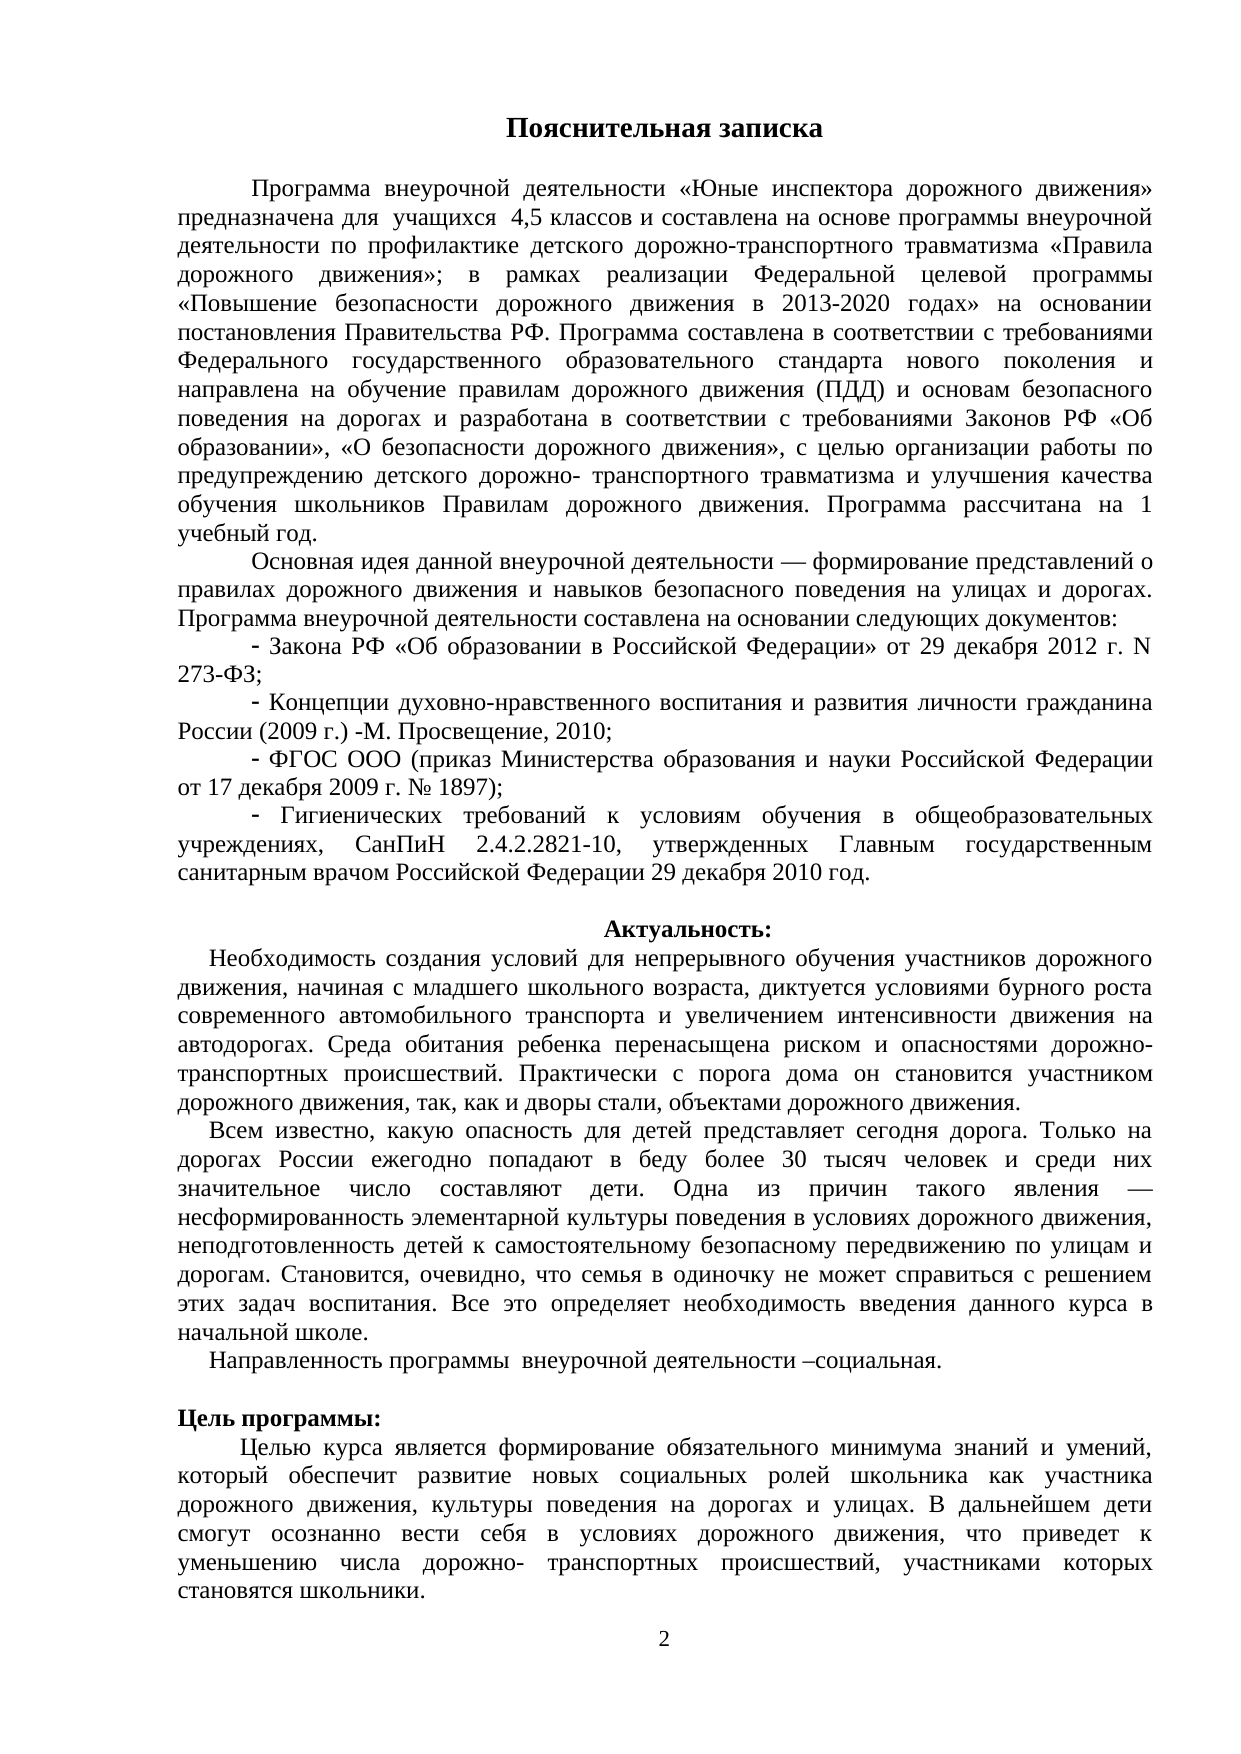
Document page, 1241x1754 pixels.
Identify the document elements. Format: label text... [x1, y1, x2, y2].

text  Гигиенических требований к условиям обучения в общеобразовательных учреждениях, СанПиН 2.4.2.2821-10, утвержденных Главным государственным санитарным врачом Российской Федерации 29 декабря 2010 год. [177, 801, 1153, 886]
text Всем известно, какую опасность для детей представляет сегодня дорога. Только на дорогах России ежегодно попадают в беду более 30 тысяч человек и среди них значительное число составляют дети. Одна из причин такого явления — несформированность элементарной культуры поведения в условиях дорожного движения, неподготовленность детей к самостоятельному безопасному передвижению по улицам и дорогам. Становится, очевидно, что семья в одиночку не может справиться с решением этих задач воспитания. Все это определяет необходимость введения данного курса в начальной школе. [177, 1115, 1153, 1345]
text Целью курса является формирование обязательного минимума знаний и умений, который обеспечит развитие новых социальных ролей школьника как участника дорожного движения, культуры поведения на дорогах и улицах. В дальнейшем дети смогут осознанно вести себя в условиях дорожного движения, что приведет к уменьшению числа дорожно- транспортных происшествий, участниками которых становятся школьники. [177, 1432, 1153, 1604]
text Актуальность: [177, 914, 1198, 943]
text  ФГОС ООО (приказ Министерства образования и науки Российской Федерации от 17 декабря 2009 г. № 1897); [177, 745, 1153, 801]
text  Закона РФ «Об образовании в Российской Федерации» от 29 декабря 2012 г. N 273-ФЗ; [177, 632, 1153, 688]
text Основная идея данной внеурочной деятельности — формирование представлений о правилах дорожного движения и навыков безопасного поведения на улицах и дорогах. Программа внеурочной деятельности составлена на основании следующих документов: [177, 547, 1153, 631]
text Направленность программы внеурочной деятельности –социальная. [177, 1345, 1198, 1374]
subtitle Пояснительная записка [506, 110, 1198, 144]
text Цель программы: [177, 1403, 1198, 1432]
text Программа внеурочной деятельности «Юные инспектора дорожного движения» предназначена для учащихся 4,5 классов и составлена на основе программы внеурочной деятельности по профилактике детского дорожно-транспортного травматизма «Правила дорожного движения»; в рамках реализации Федеральной целевой программы «Повышение безопасности дорожного движения в 2013-2020 годах» на основании постановления Правительства РФ. Программа составлена в соответствии с требованиями Федерального государственного образовательного стандарта нового поколения и направлена на обучение правилам дорожного движения (ПДД) и основам безопасного поведения на дорогах и разработана в соответствии с требованиями Законов РФ «Об образовании», «О безопасности дорожного движения», с целью организации работы по предупреждению детского дорожно- транспортного травматизма и улучшения качества обучения школьников Правилам дорожного движения. Программа рассчитана на 1 учебный год. [177, 173, 1153, 547]
text  Концепции духовно-нравственного воспитания и развития личности гражданина России (2009 г.) -М. Просвещение, 2010; [177, 688, 1153, 744]
text Необходимость создания условий для непрерывного обучения участников дорожного движения, начиная с младшего школьного возраста, диктуется условиями бурного роста современного автомобильного транспорта и увеличением интенсивности движения на автодорогах. Среда обитания ребенка перенасыщена риском и опасностями дорожно- транспортных происшествий. Практически с порога дома он становится участником дорожного движения, так, как и дворы стали, объектами дорожного движения. [177, 943, 1153, 1115]
